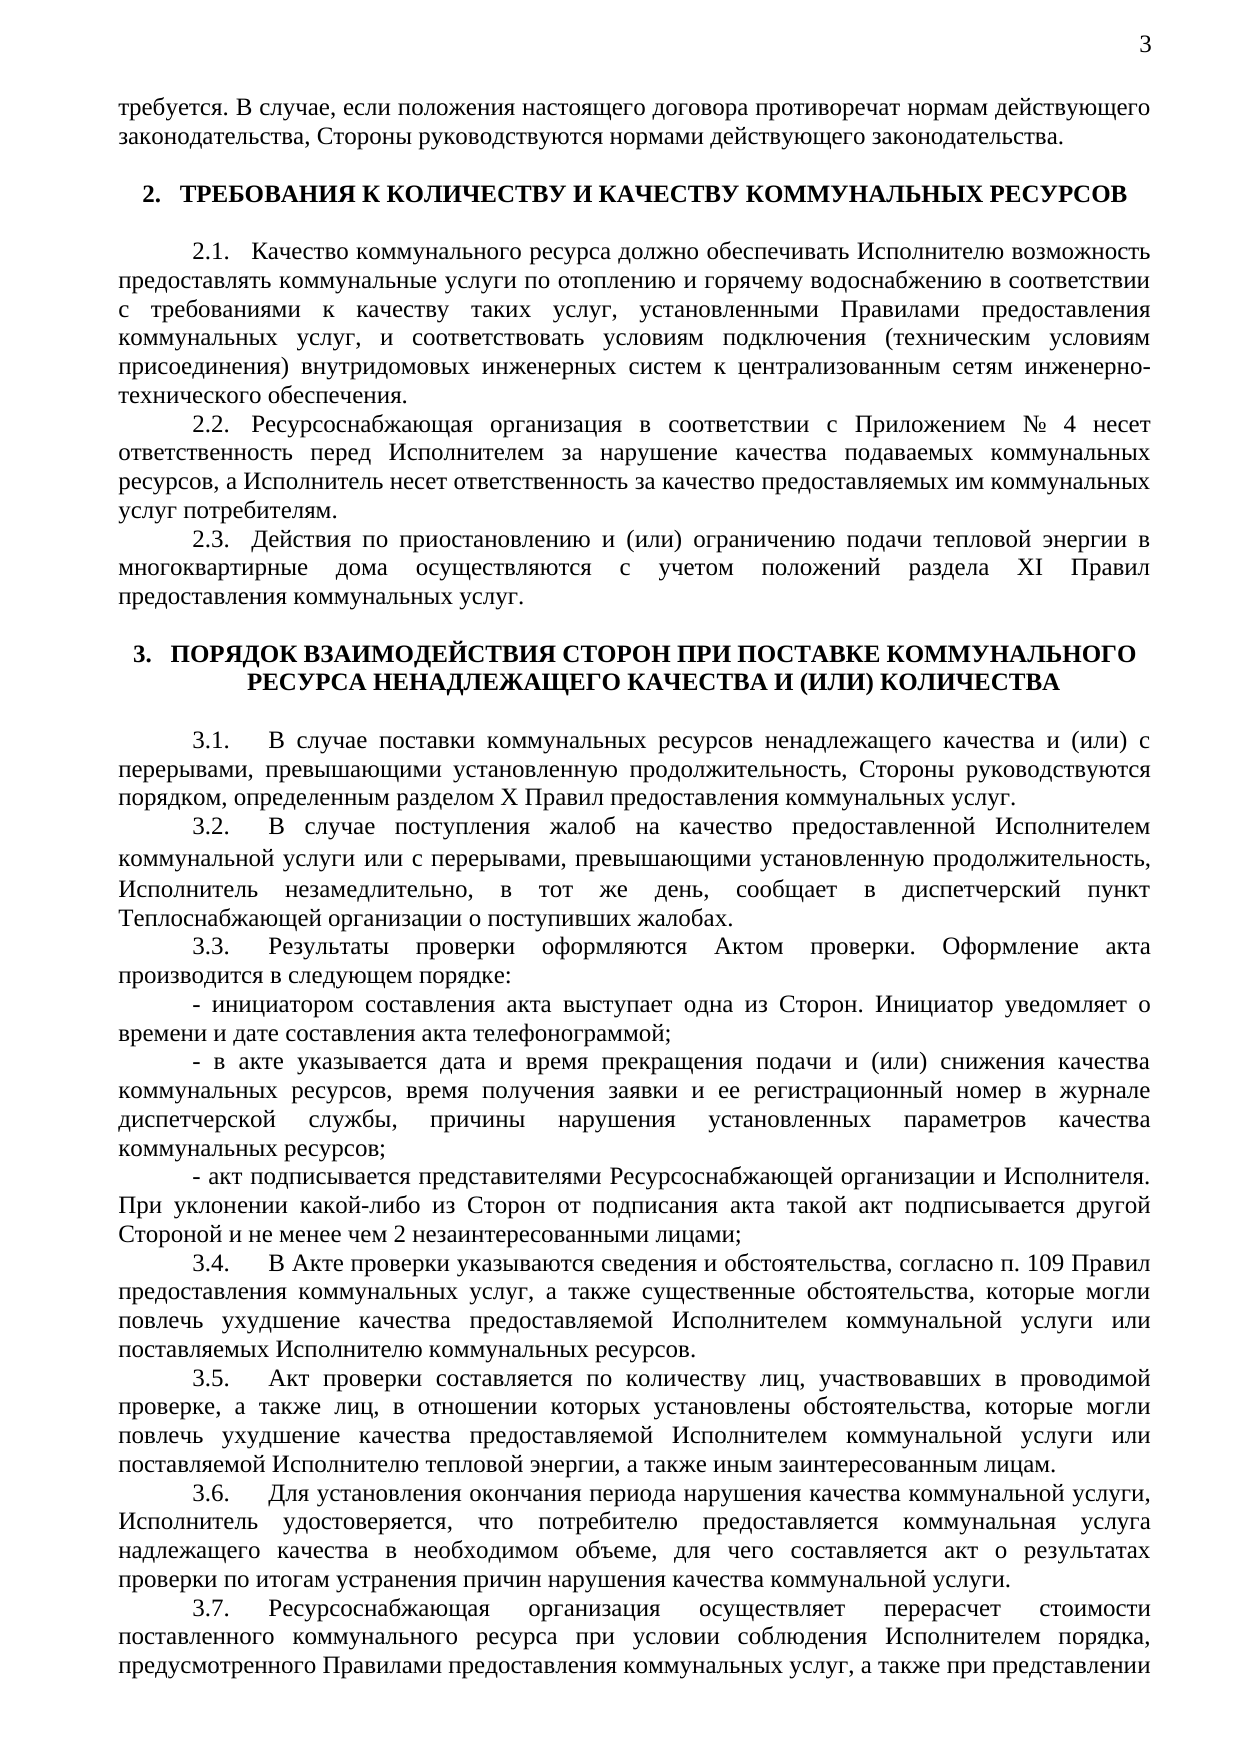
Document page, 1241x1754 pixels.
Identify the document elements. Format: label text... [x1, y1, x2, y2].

list В случае поставки коммунальных ресурсов ненадлежащего качества и (или) с перерывами, превышающими установленную продолжительность, Стороны руководствуются порядком, определенным разделом Х Правил предоставления коммунальных услуг. [118, 725, 1152, 811]
list ПОРЯДОК ВЗАИМОДЕЙСТВИЯ СТОРОН ПРИ ПОСТАВКЕ КОММУНАЛЬНОГО РЕСУРСА НЕНАДЛЕЖАЩЕГО КАЧЕСТВА И (ИЛИ) КОЛИЧЕСТВА [118, 639, 1152, 696]
list В Акте проверки указываются сведения и обстоятельства, согласно п. 109 Правил предоставления коммунальных услуг, а также существенные обстоятельства, которые могли повлечь ухудшение качества предоставляемой Исполнителем коммунальной услуги или поставляемых Исполнителю коммунальных ресурсов. [118, 1248, 1152, 1363]
list Акт проверки составляется по количеству лиц, участвовавших в проводимой проверке, а также лиц, в отношении которых установлены обстоятельства, которые могли повлечь ухудшение качества предоставляемой Исполнителем коммунальной услуги или поставляемой Исполнителю тепловой энергии, а также иным заинтересованным лицам. [118, 1363, 1152, 1478]
list Результаты проверки оформляются Актом проверки. Оформление акта производится в следующем порядке: [118, 931, 1152, 989]
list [118, 1593, 1152, 1679]
list В случае поступления жалоб на качество предоставленной Исполнителем коммунальной услуги или с перерывами, превышающими установленную продолжительность, Исполнитель незамедлительно, в тот же день, сообщает в диспетчерский пункт Теплоснабжающей организации о поступивших жалобах. [118, 811, 1152, 931]
list ТРЕБОВАНИЯ К КОЛИЧЕСТВУ И КАЧЕСТВУ КОММУНАЛЬНЫХ РЕСУРСОВ [118, 179, 1152, 207]
list Ресурсоснабжающая организация в соответствии с Приложением № 4 несет ответственность перед Исполнителем за нарушение качества подаваемых коммунальных ресурсов, а Исполнитель несет ответственность за качество предоставляемых им коммунальных услуг потребителям. [118, 409, 1152, 524]
list Качество коммунального ресурса должно обеспечивать Исполнителю возможность предоставлять коммунальные услуги по отоплению и горячему водоснабжению в соответствии с требованиями к качеству таких услуг, установленными Правилами предоставления коммунальных услуг, и соответствовать условиям подключения (техническим условиям присоединения) внутридомовых инженерных систем к централизованным сетям инженерно-технического обеспечения. [118, 236, 1152, 409]
text - в акте указывается дата и время прекращения подачи и (или) снижения качества коммунальных ресурсов, время получения заявки и ее регистрационный номер в журнале диспетчерской службы, причины нарушения установленных параметров качества коммунальных ресурсов; [118, 1046, 1152, 1161]
text - инициатором составления акта выступает одна из Сторон. Инициатор уведомляет о времени и дате составления акта телефонограммой; [118, 989, 1152, 1046]
list Действия по приостановлению и (или) ограничению подачи тепловой энергии в многоквартирные дома осуществляются с учетом положений раздела XI Правил предоставления коммунальных услуг. [118, 524, 1152, 610]
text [118, 92, 1152, 150]
list Для установления окончания периода нарушения качества коммунальной услуги, Исполнитель удостоверяется, что потребителю предоставляется коммунальная услуга надлежащего качества в необходимом объеме, для чего составляется акт о результатах проверки по итогам устранения причин нарушения качества коммунальной услуги. [118, 1478, 1152, 1593]
text - акт подписывается представителями Ресурсоснабжающей организации и Исполнителя. При уклонении какой-либо из Сторон от подписания акта такой акт подписывается другой Стороной и не менее чем 2 незаинтересованными лицами; [118, 1161, 1152, 1248]
